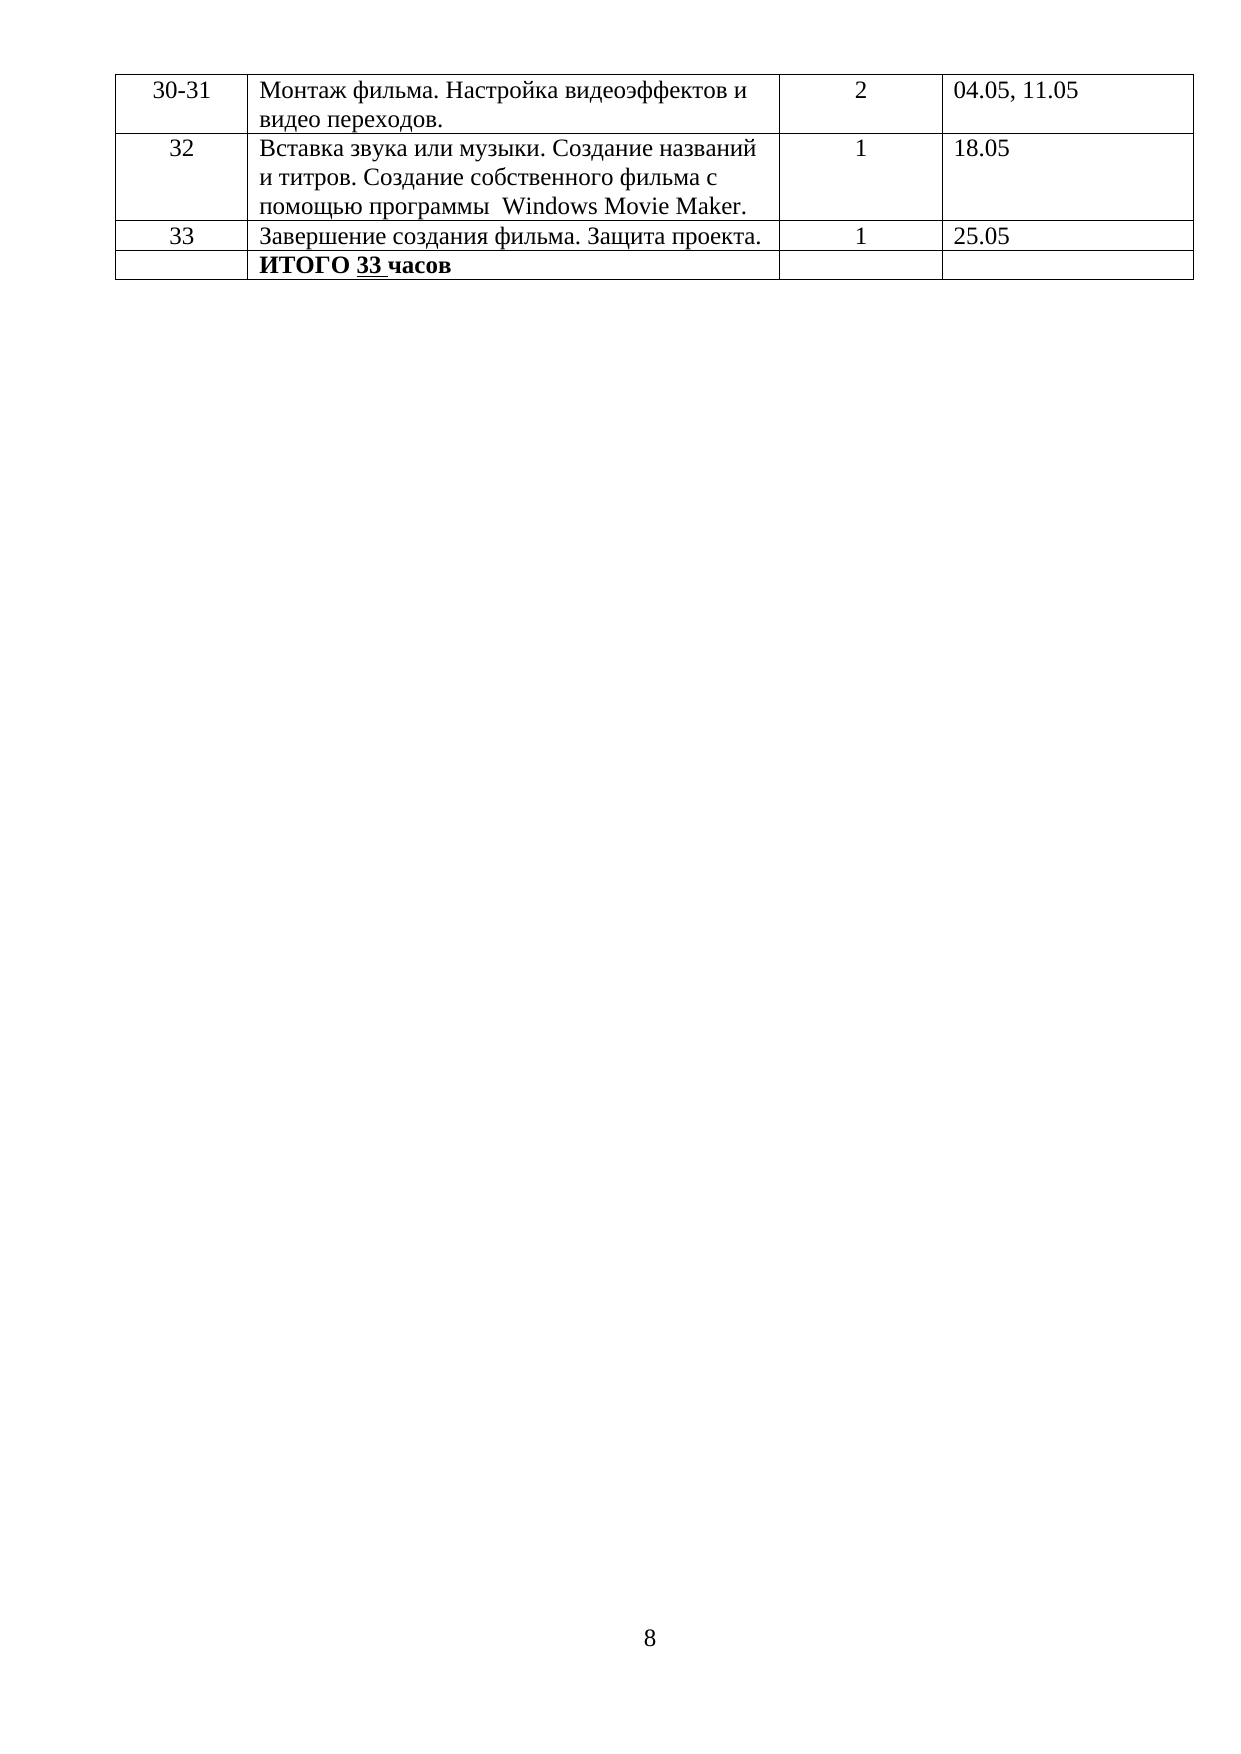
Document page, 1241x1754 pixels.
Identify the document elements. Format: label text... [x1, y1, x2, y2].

table_cell Монтаж фильма. Настройка видеоэффектов и видео переходов. [248, 75, 779, 132]
table_cell ИТОГО 33 часов [248, 251, 779, 279]
table_cell 32 [116, 134, 247, 220]
table_cell 1 [780, 221, 942, 249]
table_cell 1 [780, 134, 942, 220]
table_cell [780, 251, 942, 279]
table_cell 2 [780, 75, 942, 132]
table_cell 18.05 [943, 134, 1193, 220]
table_cell [943, 251, 1193, 279]
table_cell 30-31 [116, 75, 247, 132]
table_cell 33 [116, 221, 247, 249]
table_cell Вставка звука или музыки. Создание названий и титров. Создание собственного фильма с помощью программы Windows Movie Maker. [248, 134, 779, 220]
table_cell Завершение создания фильма. Защита проекта. [248, 221, 779, 249]
table_cell 25.05 [943, 221, 1193, 249]
table_cell 04.05, 11.05 [943, 75, 1193, 132]
table_cell [116, 251, 247, 279]
